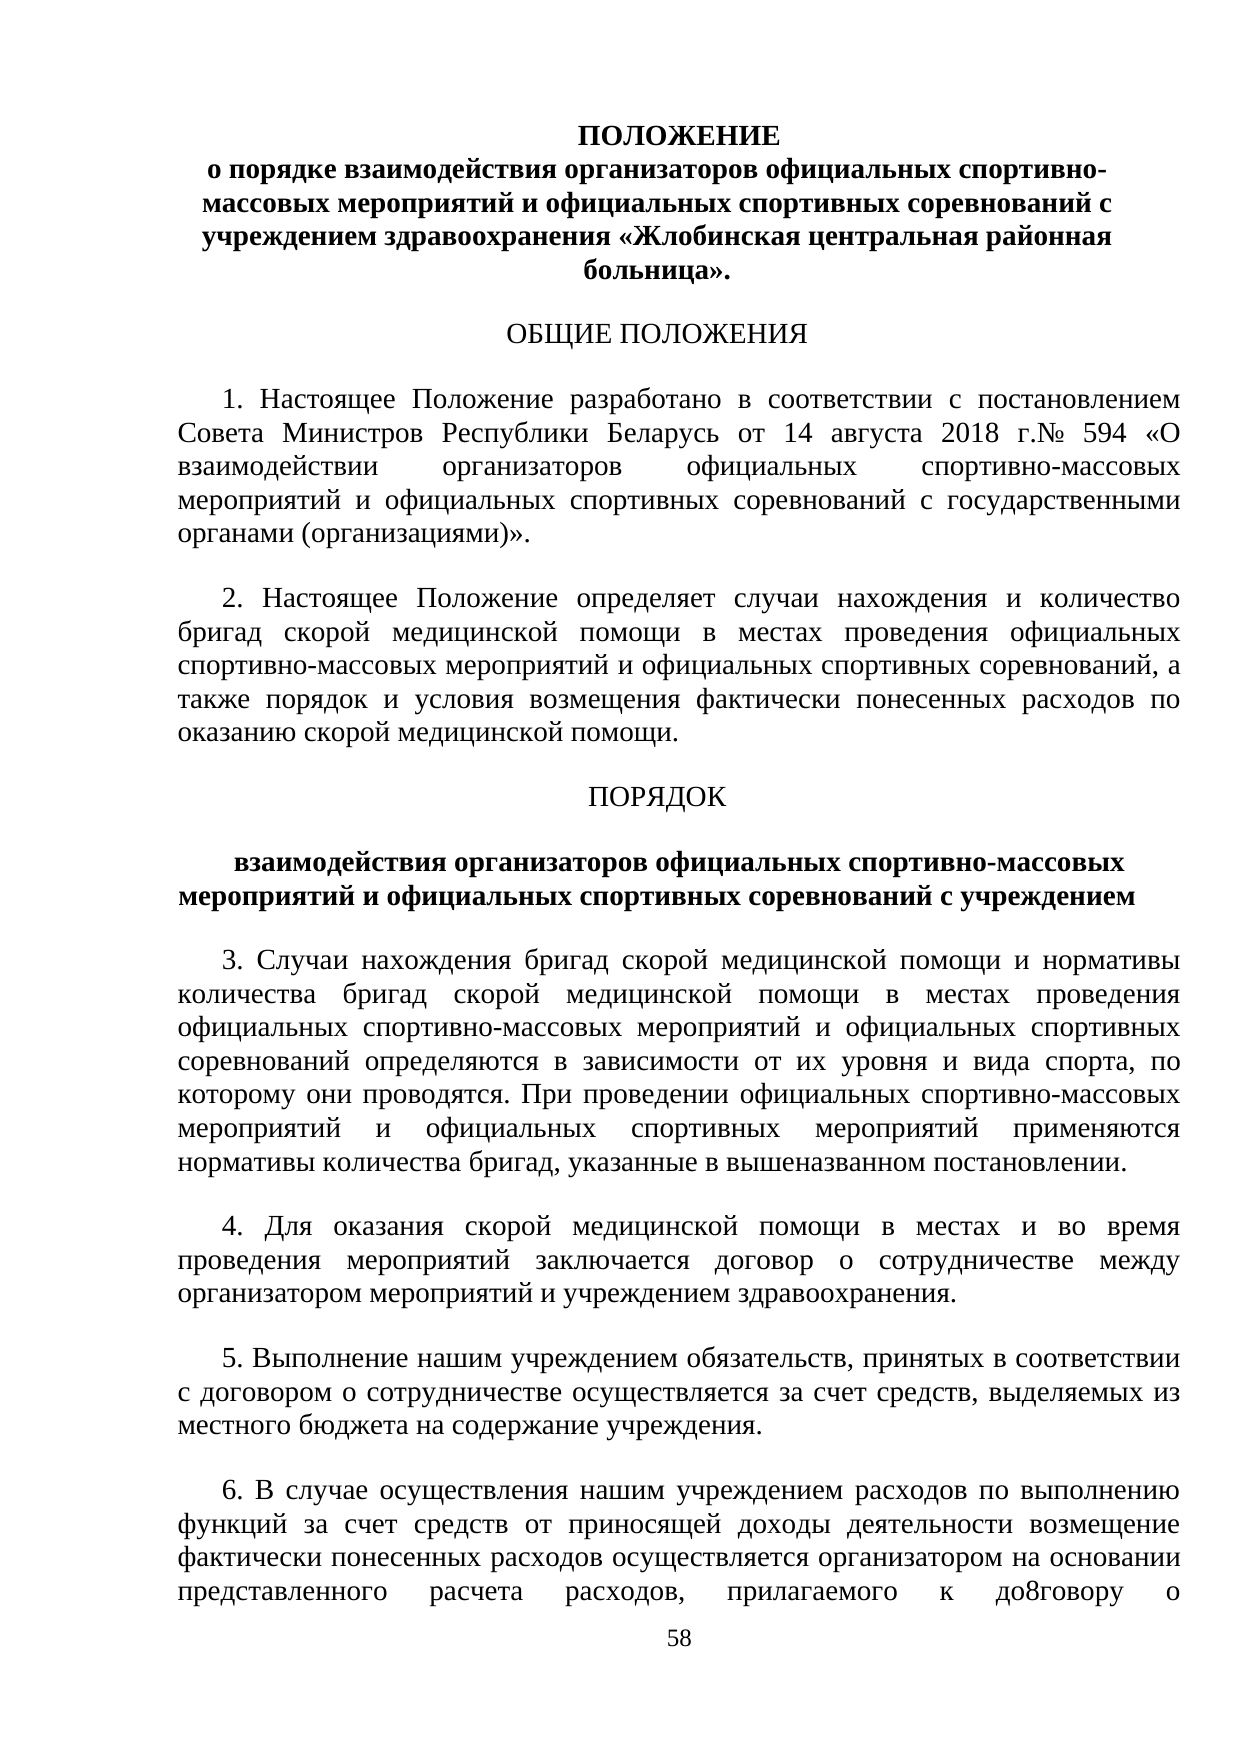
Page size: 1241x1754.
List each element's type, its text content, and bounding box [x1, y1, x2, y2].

text 4. Для оказания скорой медицинской помощи в местах и во время проведения мероприятий заключается договор о сотрудничестве между организатором мероприятий и учреждением здравоохранения. [177, 1209, 1181, 1309]
text о порядке взаимодействия организаторов официальных спортивно-массовых мероприятий и официальных спортивных соревнований с учреждением здравоохранения «Жлобинская центральная районная больница». [177, 152, 1137, 286]
text ПОРЯДОК [177, 780, 1137, 813]
text 5. Выполнение нашим учреждением обязательств, принятых в соответствии с договором о сотрудничестве осуществляется за счет средств, выделяемых из местного бюджета на содержание учреждения. [177, 1341, 1181, 1441]
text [177, 1473, 1181, 1607]
text 1. Настоящее Положение разработано в соответствии с постановлением Совета Министров Республики Беларусь от 14 августа 2018 г.№ 594 «О взаимодействии организаторов официальных спортивно-массовых мероприятий и официальных спортивных соревнований с государственными органами (организациями)». [177, 382, 1181, 549]
text взаимодействия организаторов официальных спортивно-массовых мероприятий и официальных спортивных соревнований с учреждением [177, 844, 1137, 912]
text ПОЛОЖЕНИЕ [177, 118, 1181, 152]
text 3. Случаи нахождения бригад скорой медицинской помощи и нормативы количества бригад скорой медицинской помощи в местах проведения официальных спортивно-массовых мероприятий и официальных спортивных соревнований определяются в зависимости от их уровня и вида спорта, по которому они проводятся. При проведении официальных спортивно-массовых мероприятий и официальных спортивных мероприятий применяются нормативы количества бригад, указанные в вышеназванном постановлении. [177, 943, 1181, 1178]
text 2. Настоящее Положение определяет случаи нахождения и количество бригад скорой медицинской помощи в местах проведения официальных спортивно-массовых мероприятий и официальных спортивных соревнований, а также порядок и условия возмещения фактически понесенных расходов по оказанию скорой медицинской помощи. [177, 581, 1181, 748]
text ОБЩИЕ ПОЛОЖЕНИЯ [177, 317, 1137, 351]
